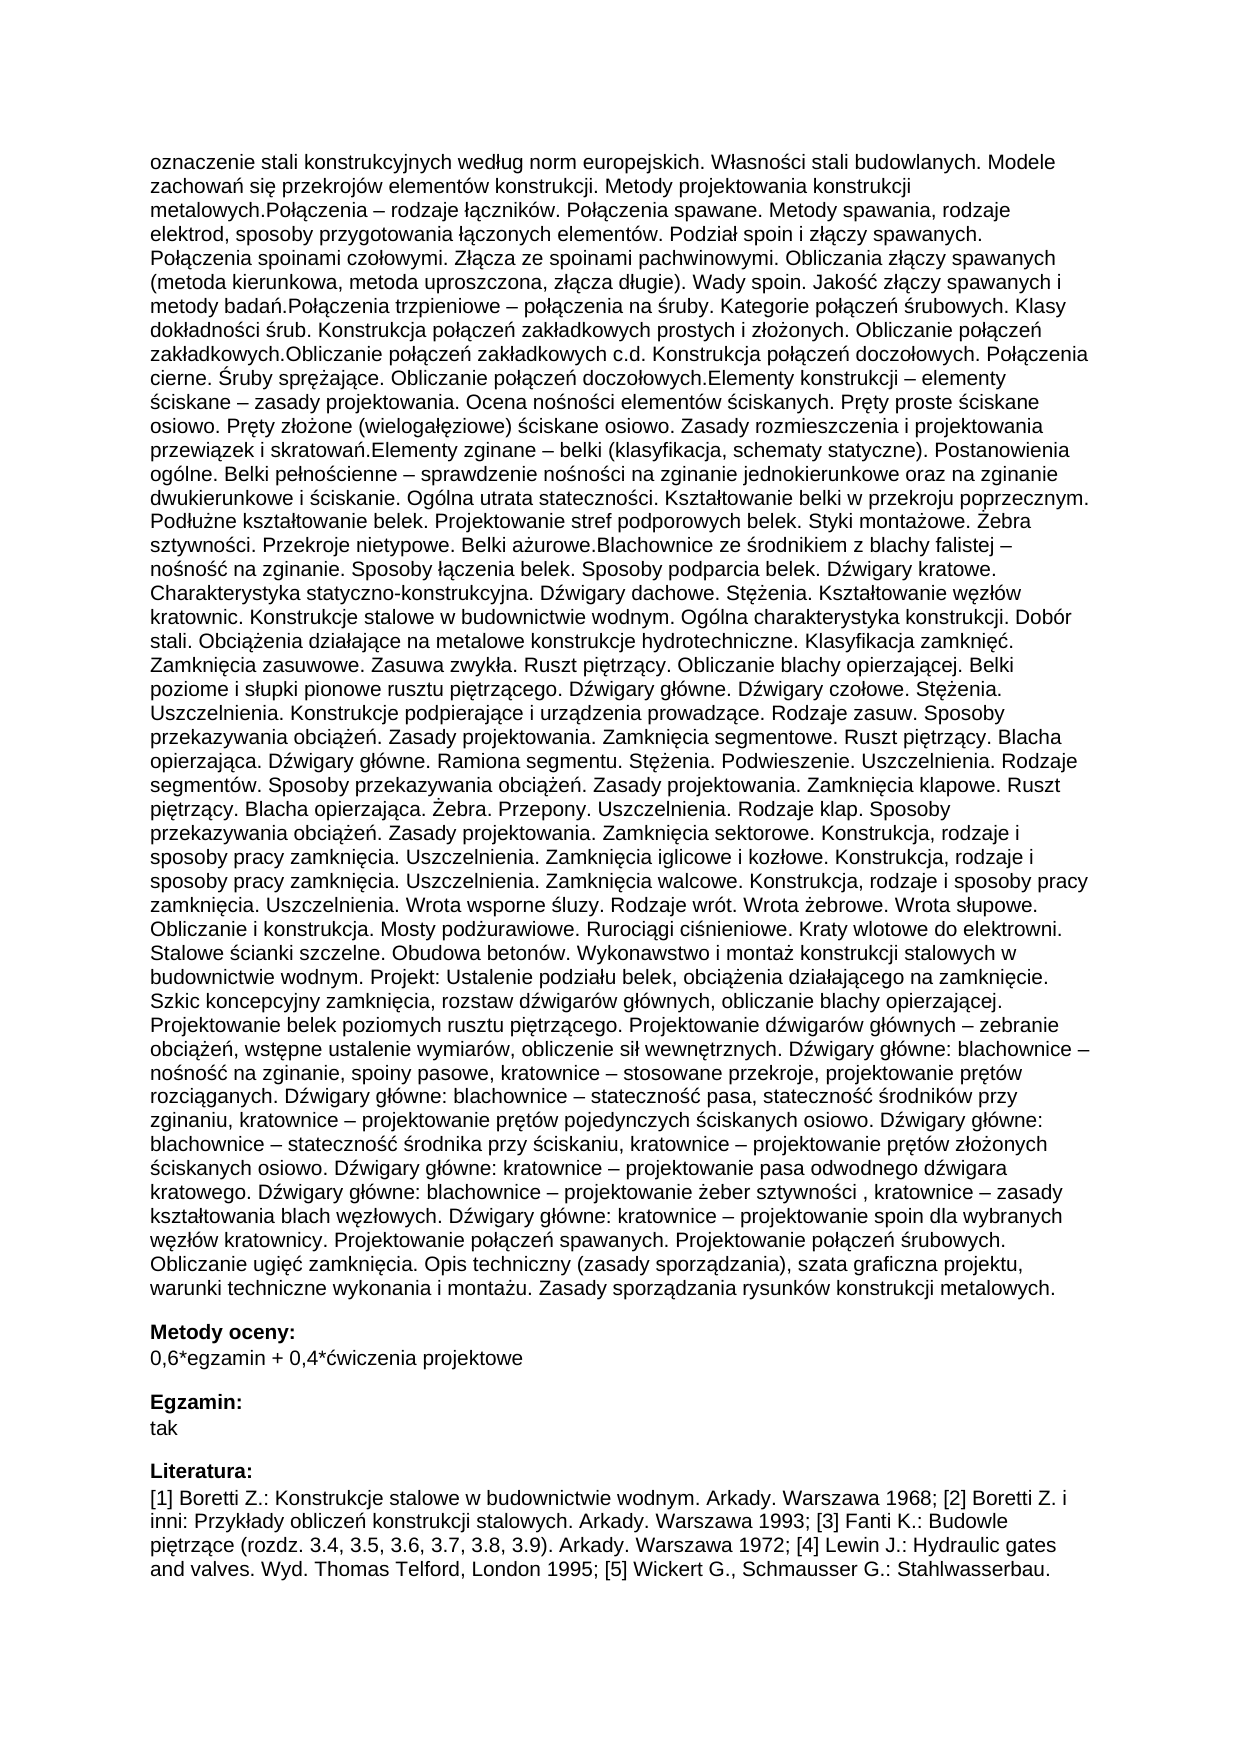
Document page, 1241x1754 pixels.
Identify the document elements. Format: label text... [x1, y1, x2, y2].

text Literatura: [150, 1459, 1090, 1483]
text 0,6*egzamin + 0,4*ćwiczenia projektowe [150, 1346, 1090, 1370]
text Egzamin: [150, 1389, 1090, 1413]
text tak [150, 1416, 1090, 1439]
text Metody oceny: [150, 1320, 1090, 1344]
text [150, 1485, 1090, 1581]
